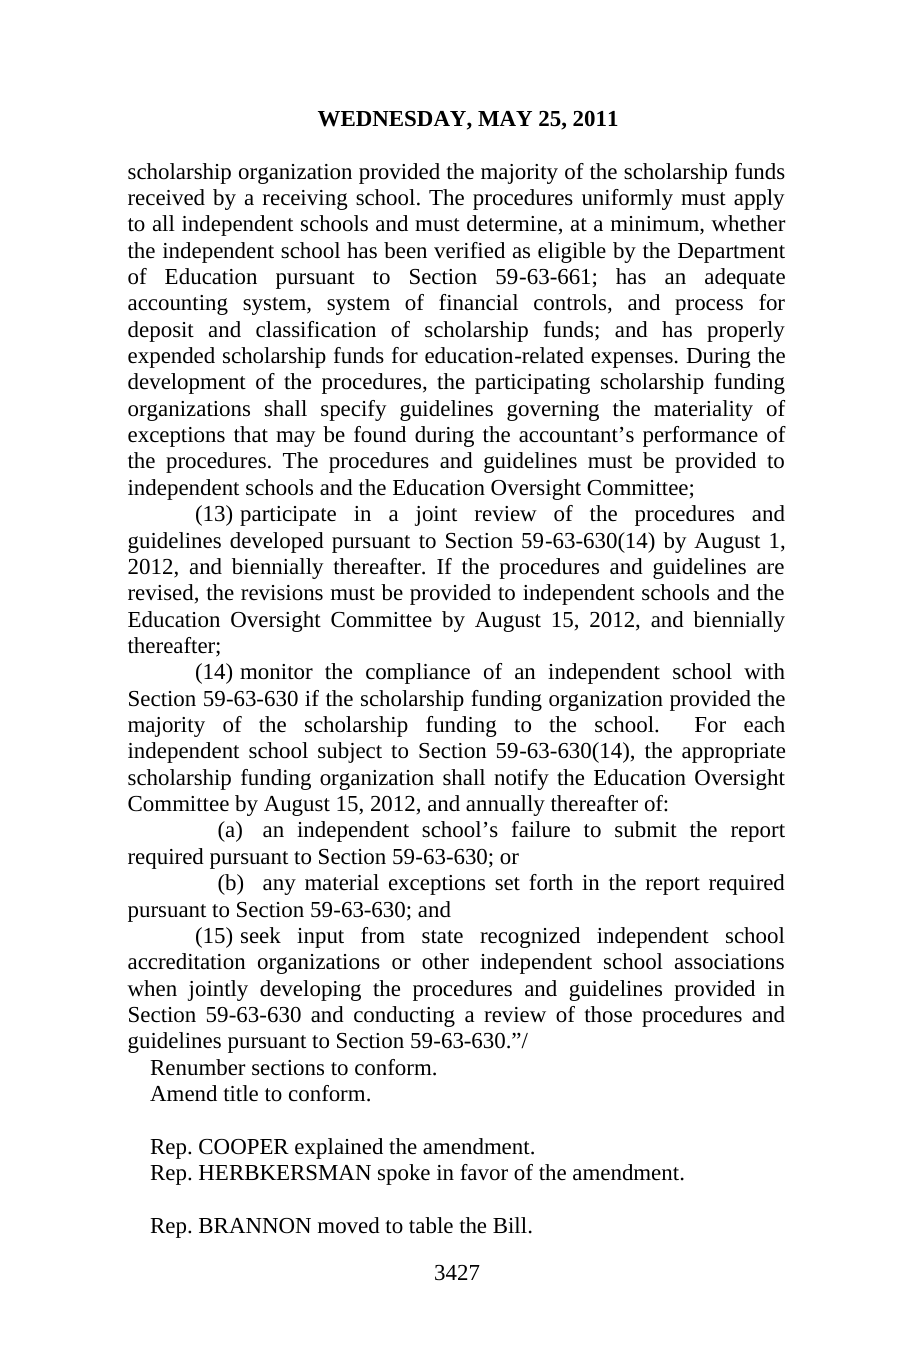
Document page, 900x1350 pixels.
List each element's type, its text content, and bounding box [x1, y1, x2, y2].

text (15) seek input from state recognized independent school accreditation organizations or other independent school associations when jointly developing the procedures and guidelines provided in Section 59-63-630 and conducting a review of those procedures and guidelines pursuant to Section 59-63-630.”/ [127, 922, 786, 1054]
text Renumber sections to conform. [127, 1054, 786, 1080]
text Rep. HERBKERSMAN spoke in favor of the amendment. [127, 1159, 786, 1186]
text Rep. COOPER explained the amendment. [127, 1133, 786, 1159]
text (a) an independent school’s failure to submit the report required pursuant to Section 59-63-630; or [127, 817, 786, 869]
text (b) any material exceptions set forth in the report required pursuant to Section 59-63-630; and [127, 869, 786, 922]
text (14) monitor the compliance of an independent school with Section 59-63-630 if the scholarship funding organization provided the majority of the scholarship funding to the school. For each independent school subject to Section 59-63-630(14), the appropriate scholarship funding organization shall notify the Education Oversight Committee by August 15, 2012, and annually thereafter of: [127, 658, 786, 817]
text Rep. BRANNON moved to table the Bill. [127, 1212, 786, 1238]
text (13) participate in a joint review of the procedures and guidelines developed pursuant to Section 59-63-630(14) by August 1, 2012, and biennially thereafter. If the procedures and guidelines are revised, the revisions must be provided to independent schools and the Education Oversight Committee by August 15, 2012, and biennially thereafter; [127, 500, 786, 658]
text Amend title to conform. [127, 1080, 786, 1106]
